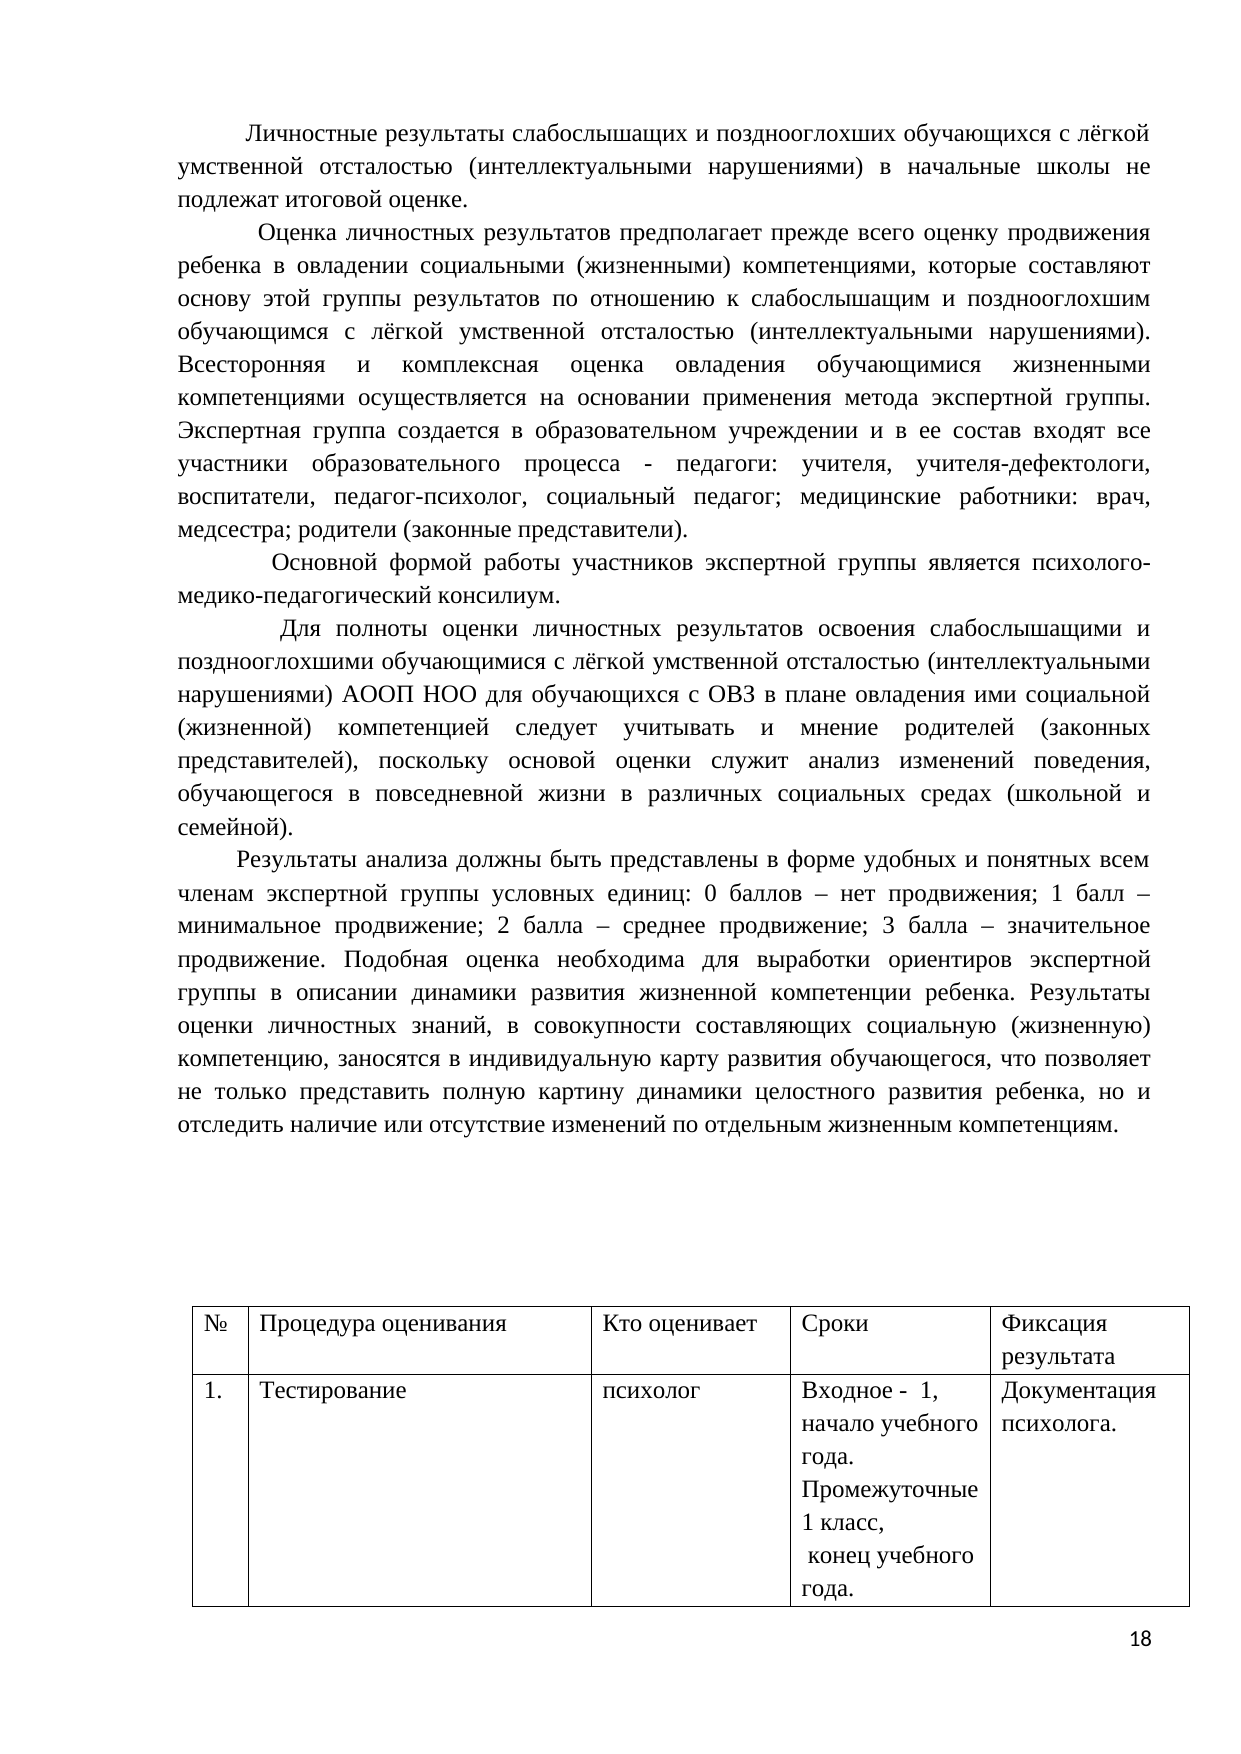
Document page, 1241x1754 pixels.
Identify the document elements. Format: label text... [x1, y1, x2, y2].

text Результаты анализа должны быть представлены в форме удобных и понятных всем членам экспертной группы условных единиц: 0 баллов – нет продвижения; 1 балл – минимальное продвижение; 2 балла – среднее продвижение; 3 балла – значительное продвижение. Подобная оценка необходима для выработки ориентиров экспертной группы в описании динамики развития жизненной компетенции ребенка. Результаты оценки личностных знаний, в совокупности составляющих социальную (жизненную) компетенцию, заносятся в индивидуальную карту развития обучающегося, что позволяет не только представить полную картину динамики целостного развития ребенка, но и отследить наличие или отсутствие изменений по отдельным жизненным компетенциям. [177, 844, 1152, 1137]
text Оценка личностных результатов предполагает прежде всего оценку продвижения ребенка в овладении социальными (жизненными) компетенциями, которые составляют основу этой группы результатов по отношению к слабослышащим и позднооглохшим обучающимся с лёгкой умственной отсталостью (интеллектуальными нарушениями). Всесторонняя и комплексная оценка овладения обучающимися жизненными компетенциями осуществляется на основании применения метода экспертной группы. Экспертная группа создается в образовательном учреждении и в ее состав входят все участники образовательного процесса - педагоги: учителя, учителя-дефектологи, воспитатели, педагог-психолог, социальный педагог; медицинские работники: врач, медсестра; родители (законные представители). [177, 217, 1152, 543]
table_header Сроки [791, 1307, 990, 1373]
text Основной формой работы участников экспертной группы является психолого-медико-педагогический консилиум. [177, 547, 1152, 609]
table_cell Тестирование [249, 1375, 591, 1606]
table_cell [791, 1375, 990, 1606]
table_cell психолог [592, 1375, 790, 1606]
text Личностные результаты слабослышащих и позднооглохших обучающихся с лёгкой умственной отсталостью (интеллектуальными нарушениями) в начальные школы не подлежат итоговой оценке. [177, 118, 1152, 213]
table_header Фиксация результата [991, 1307, 1189, 1373]
text Для полноты оценки личностных результатов освоения слабослышащими и позднооглохшими обучающимися с лёгкой умственной отсталостью (интеллектуальными нарушениями) АООП НОО для обучающихся с ОВЗ в плане овладения ими социальной (жизненной) компетенцией следует учитывать и мнение родителей (законных представителей), поскольку основой оценки служит анализ изменений поведения, обучающегося в повседневной жизни в различных социальных средах (школьной и семейной). [177, 613, 1152, 840]
table_header Кто оценивает [592, 1307, 790, 1373]
table_header № [193, 1307, 248, 1373]
table_header Процедура оценивания [249, 1307, 591, 1373]
table_cell 1. [193, 1375, 248, 1606]
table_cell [991, 1375, 1189, 1606]
